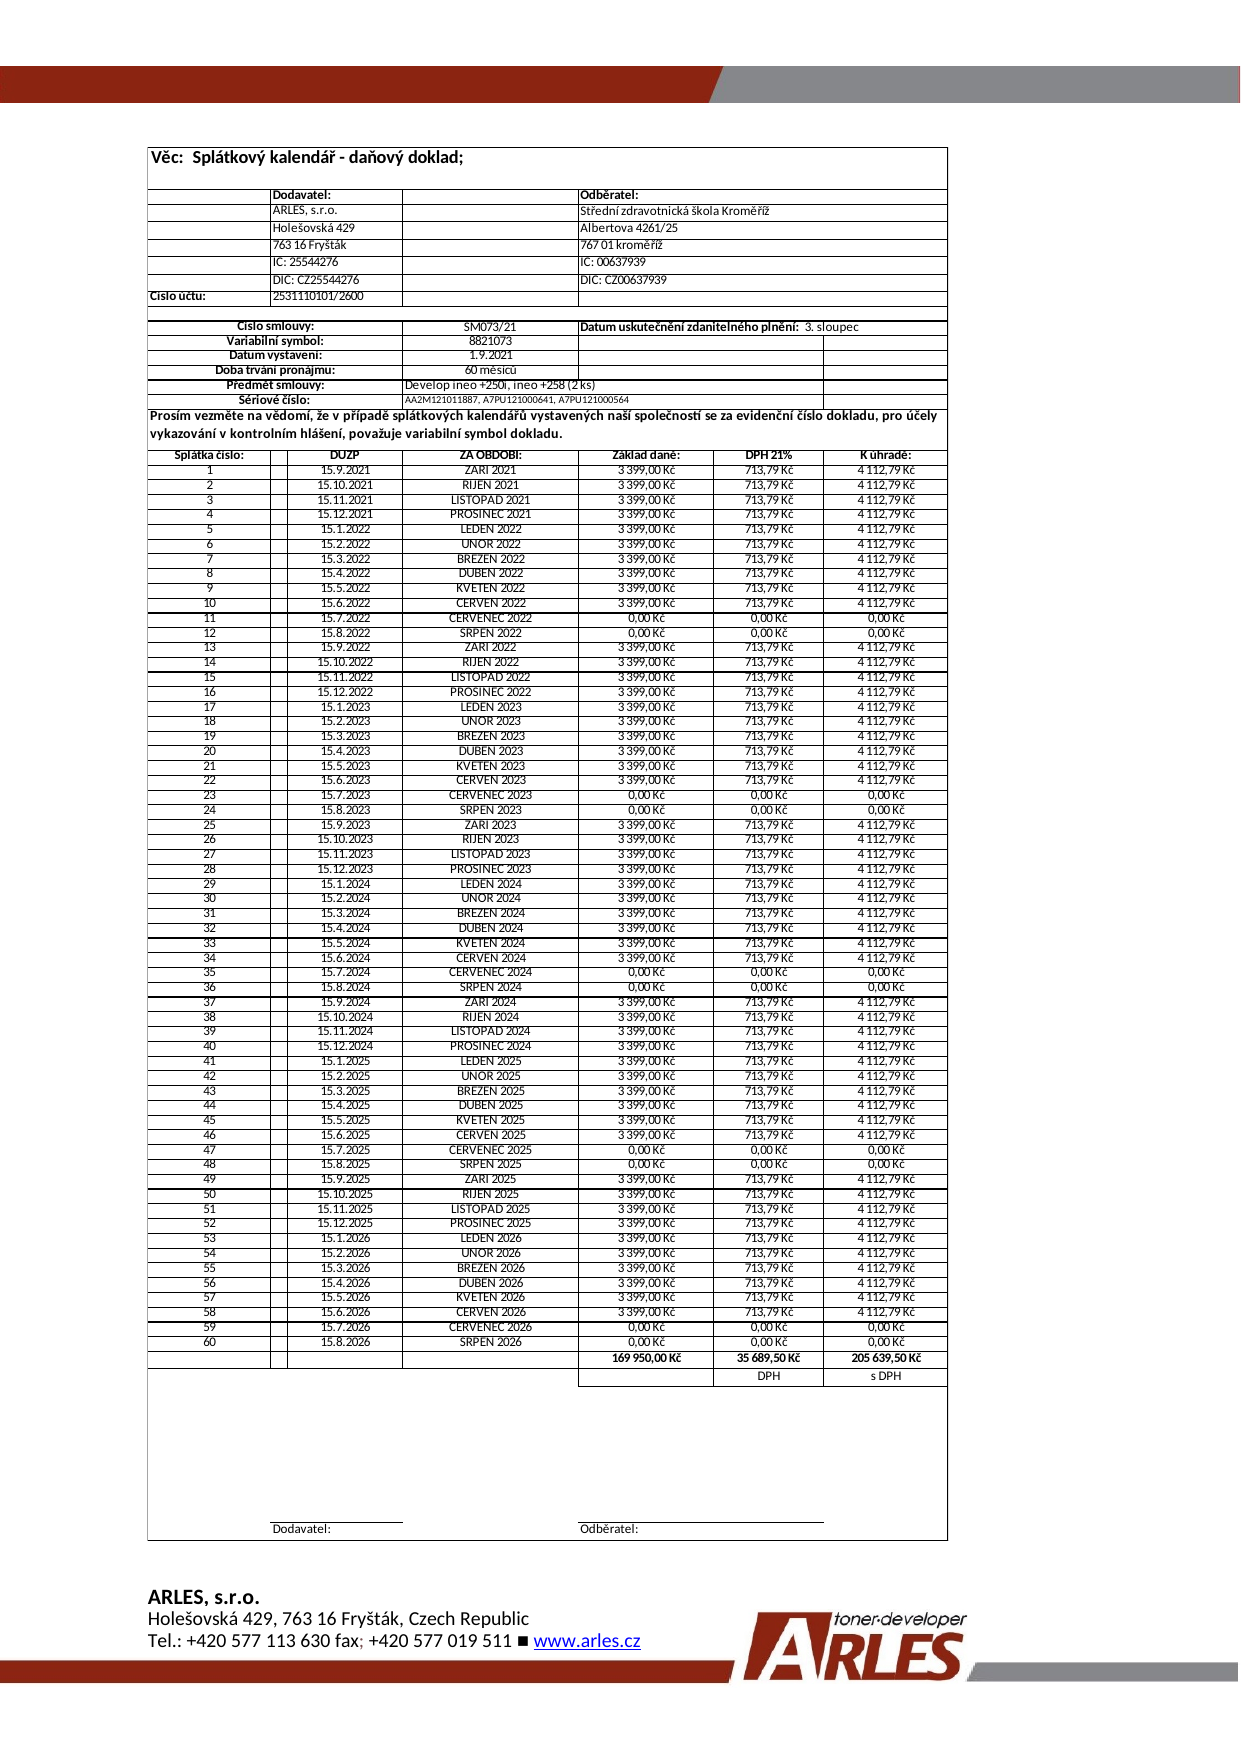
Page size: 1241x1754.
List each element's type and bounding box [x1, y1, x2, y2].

picture [0, 1609, 1241, 1688]
picture [0, 66, 1241, 103]
